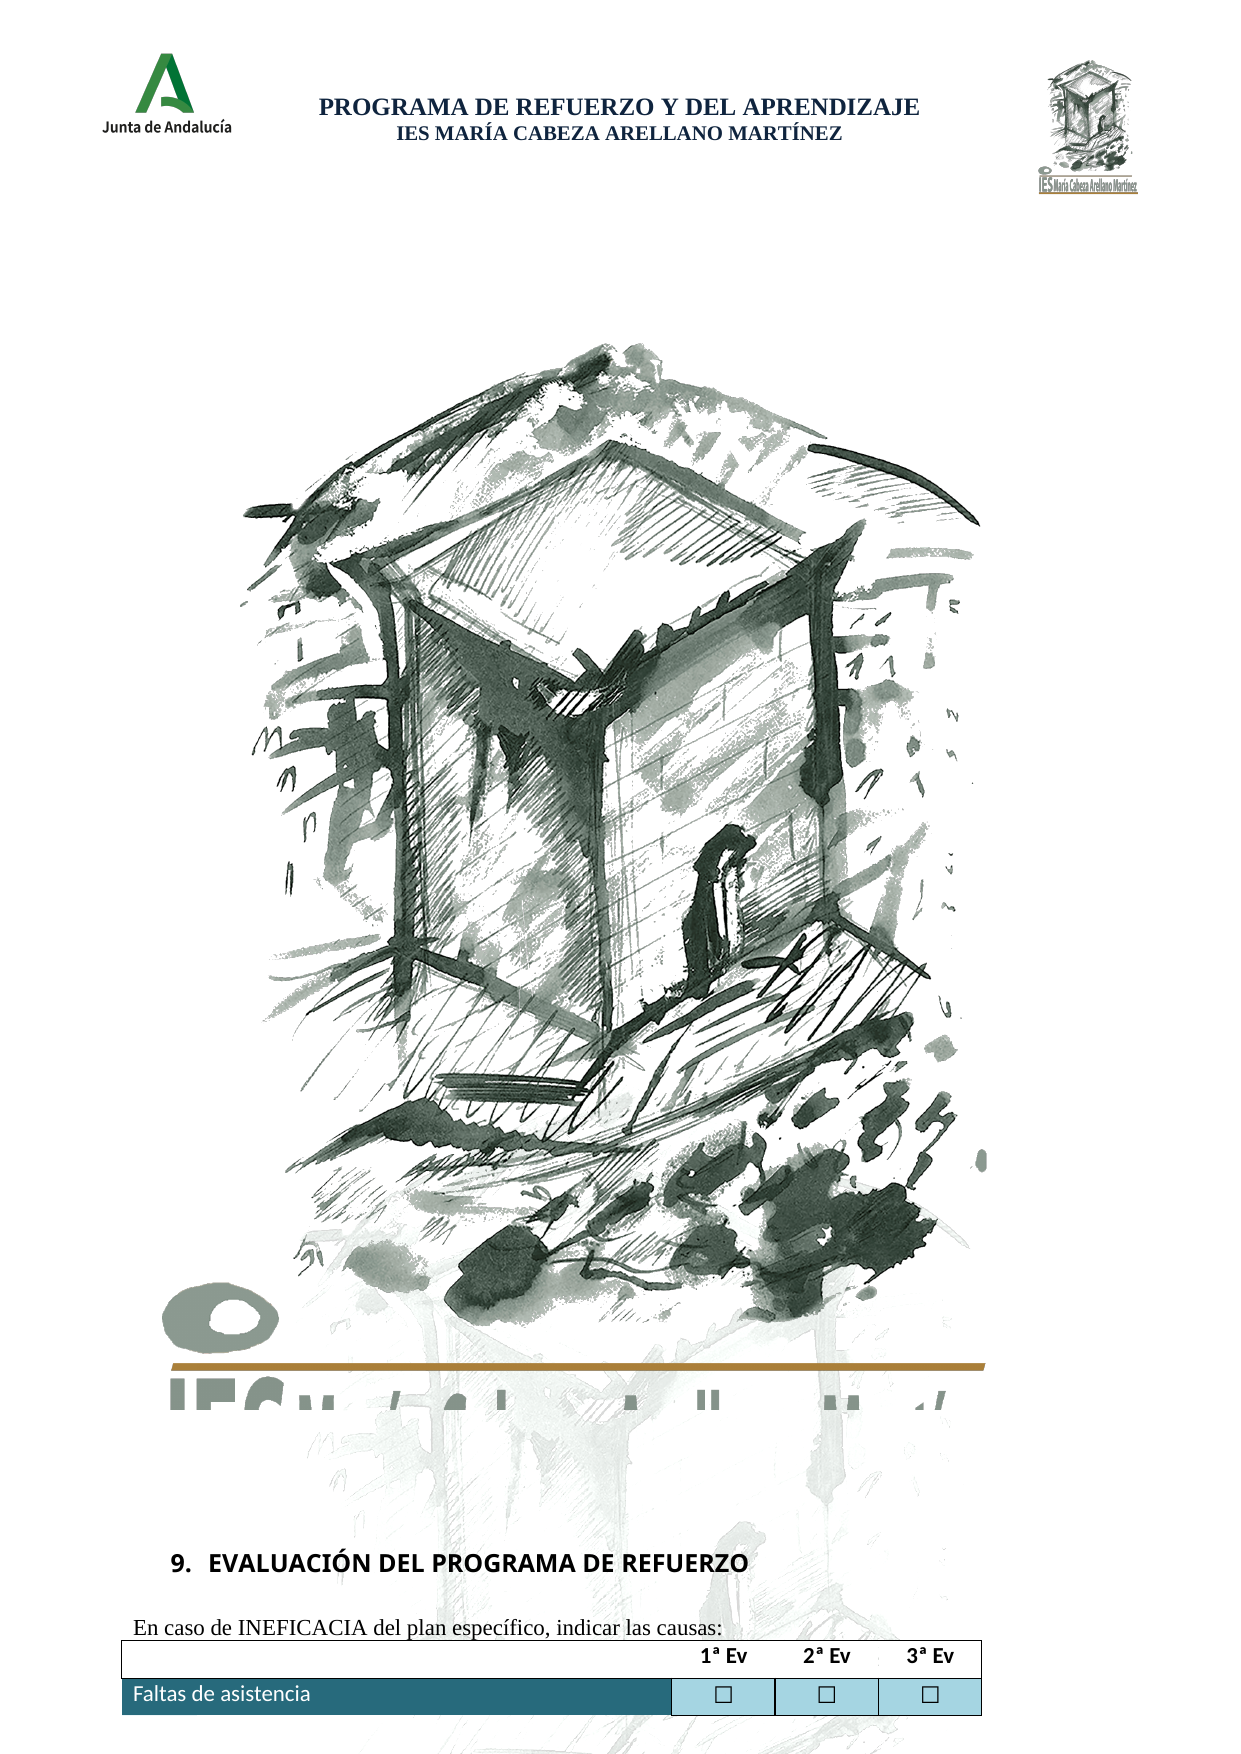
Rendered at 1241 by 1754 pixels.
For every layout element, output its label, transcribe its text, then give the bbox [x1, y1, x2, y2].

table_header 2ª Ev [775, 1641, 878, 1678]
table_header 3ª Ev [879, 1641, 981, 1678]
table_cell Faltas de asistencia [122, 1679, 671, 1715]
picture [132, 44, 1146, 1410]
table_header 1ª Ev [672, 1641, 775, 1678]
text En caso de INEFICACIA del plan específico, indicar las causas: [133, 1614, 1151, 1640]
table_header [122, 1641, 672, 1678]
picture [91, 47, 243, 139]
list EVALUACIÓN DEL PROGRAMA DE REFUERZO [170, 1546, 1151, 1580]
